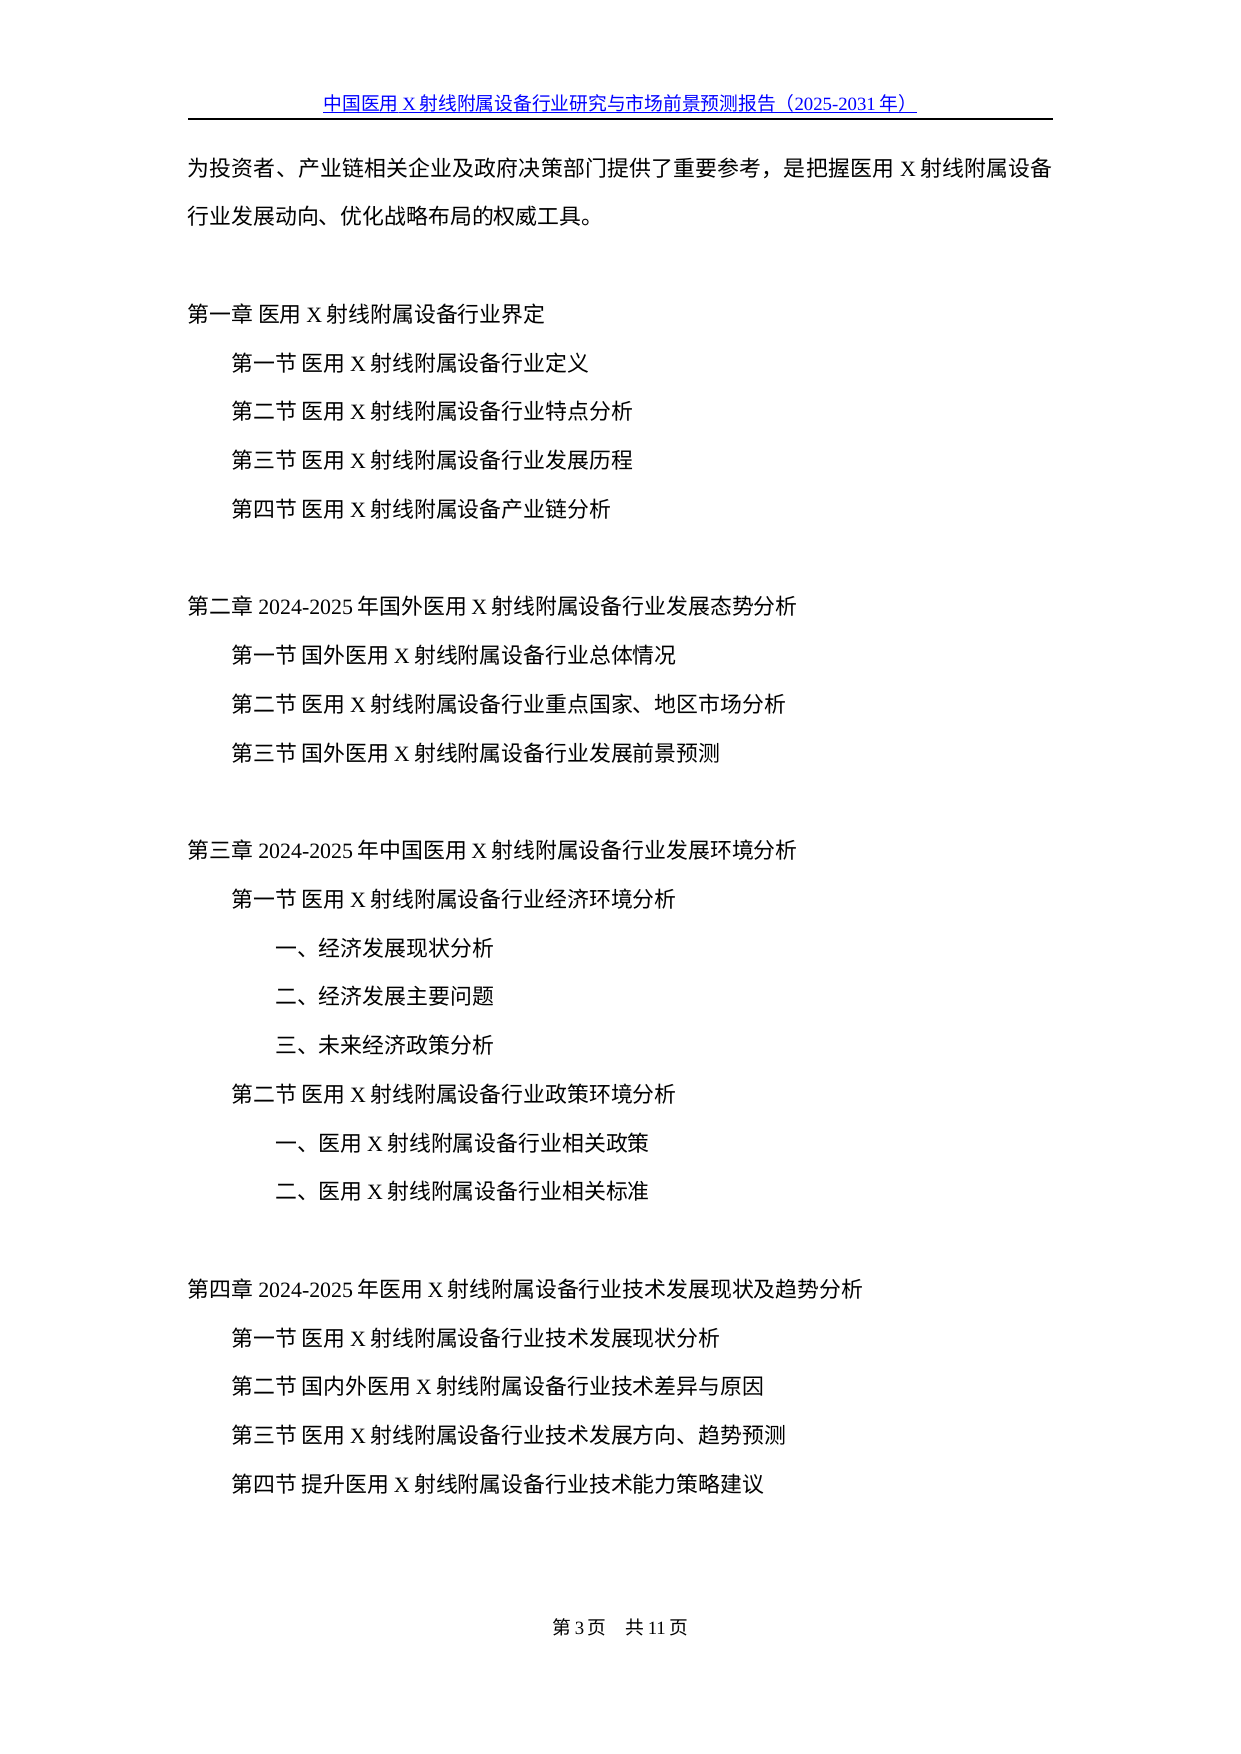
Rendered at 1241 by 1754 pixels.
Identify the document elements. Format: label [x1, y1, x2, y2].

text [187, 150, 1053, 1499]
